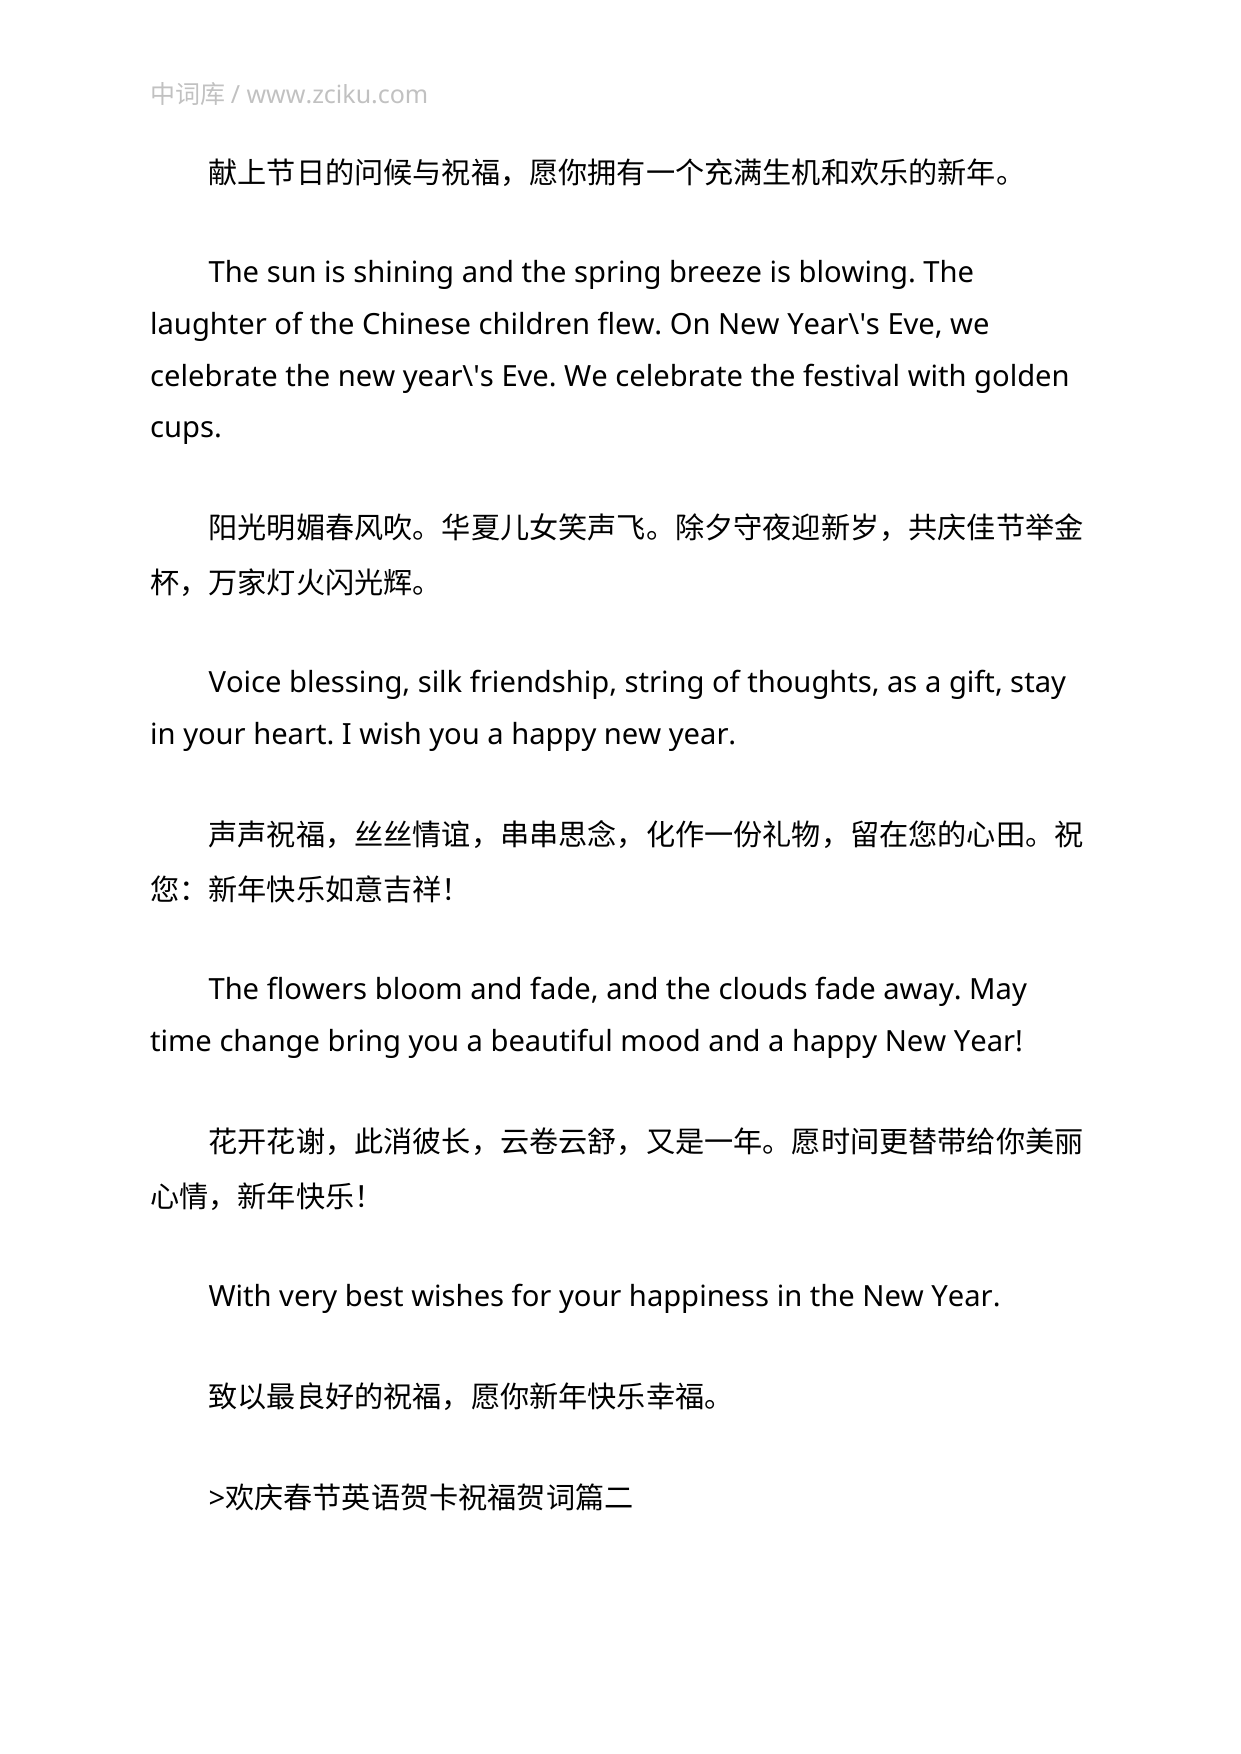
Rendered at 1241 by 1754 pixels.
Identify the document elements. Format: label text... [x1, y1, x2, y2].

text 阳光明媚春风吹。华夏儿女笑声飞。除夕守夜迎新岁，共庆佳节举金杯，万家灯火闪光辉。 [150, 505, 1090, 602]
text 声声祝福，丝丝情谊，串串思念，化作一份礼物，留在您的心田。祝您：新年快乐如意吉祥！ [150, 812, 1090, 909]
text The flowers bloom and fade, and the clouds fade away. May time change bring you a beautiful mood and a happy New Year! [150, 968, 1090, 1059]
text 致以最良好的祝福，愿你新年快乐幸福。 [150, 1373, 1090, 1416]
text >欢庆春节英语贺卡祝福贺词篇二 [150, 1475, 1090, 1517]
text The sun is shining and the spring breeze is blowing. The laughter of the Chinese children flew. On New Year\'s Eve, we celebrate the new year\'s Eve. We celebrate the festival with golden cups. [150, 252, 1090, 446]
text 花开花谢，此消彼长，云卷云舒，又是一年。愿时间更替带给你美丽心情，新年快乐！ [150, 1118, 1090, 1215]
text Voice blessing, silk friendship, string of thoughts, as a gift, stay in your heart. I wish you a happy new year. [150, 662, 1090, 753]
text With very best wishes for your happiness in the New Year. [150, 1275, 1090, 1314]
text 献上节日的问候与祝福，愿你拥有一个充满生机和欢乐的新年。 [150, 150, 1090, 192]
